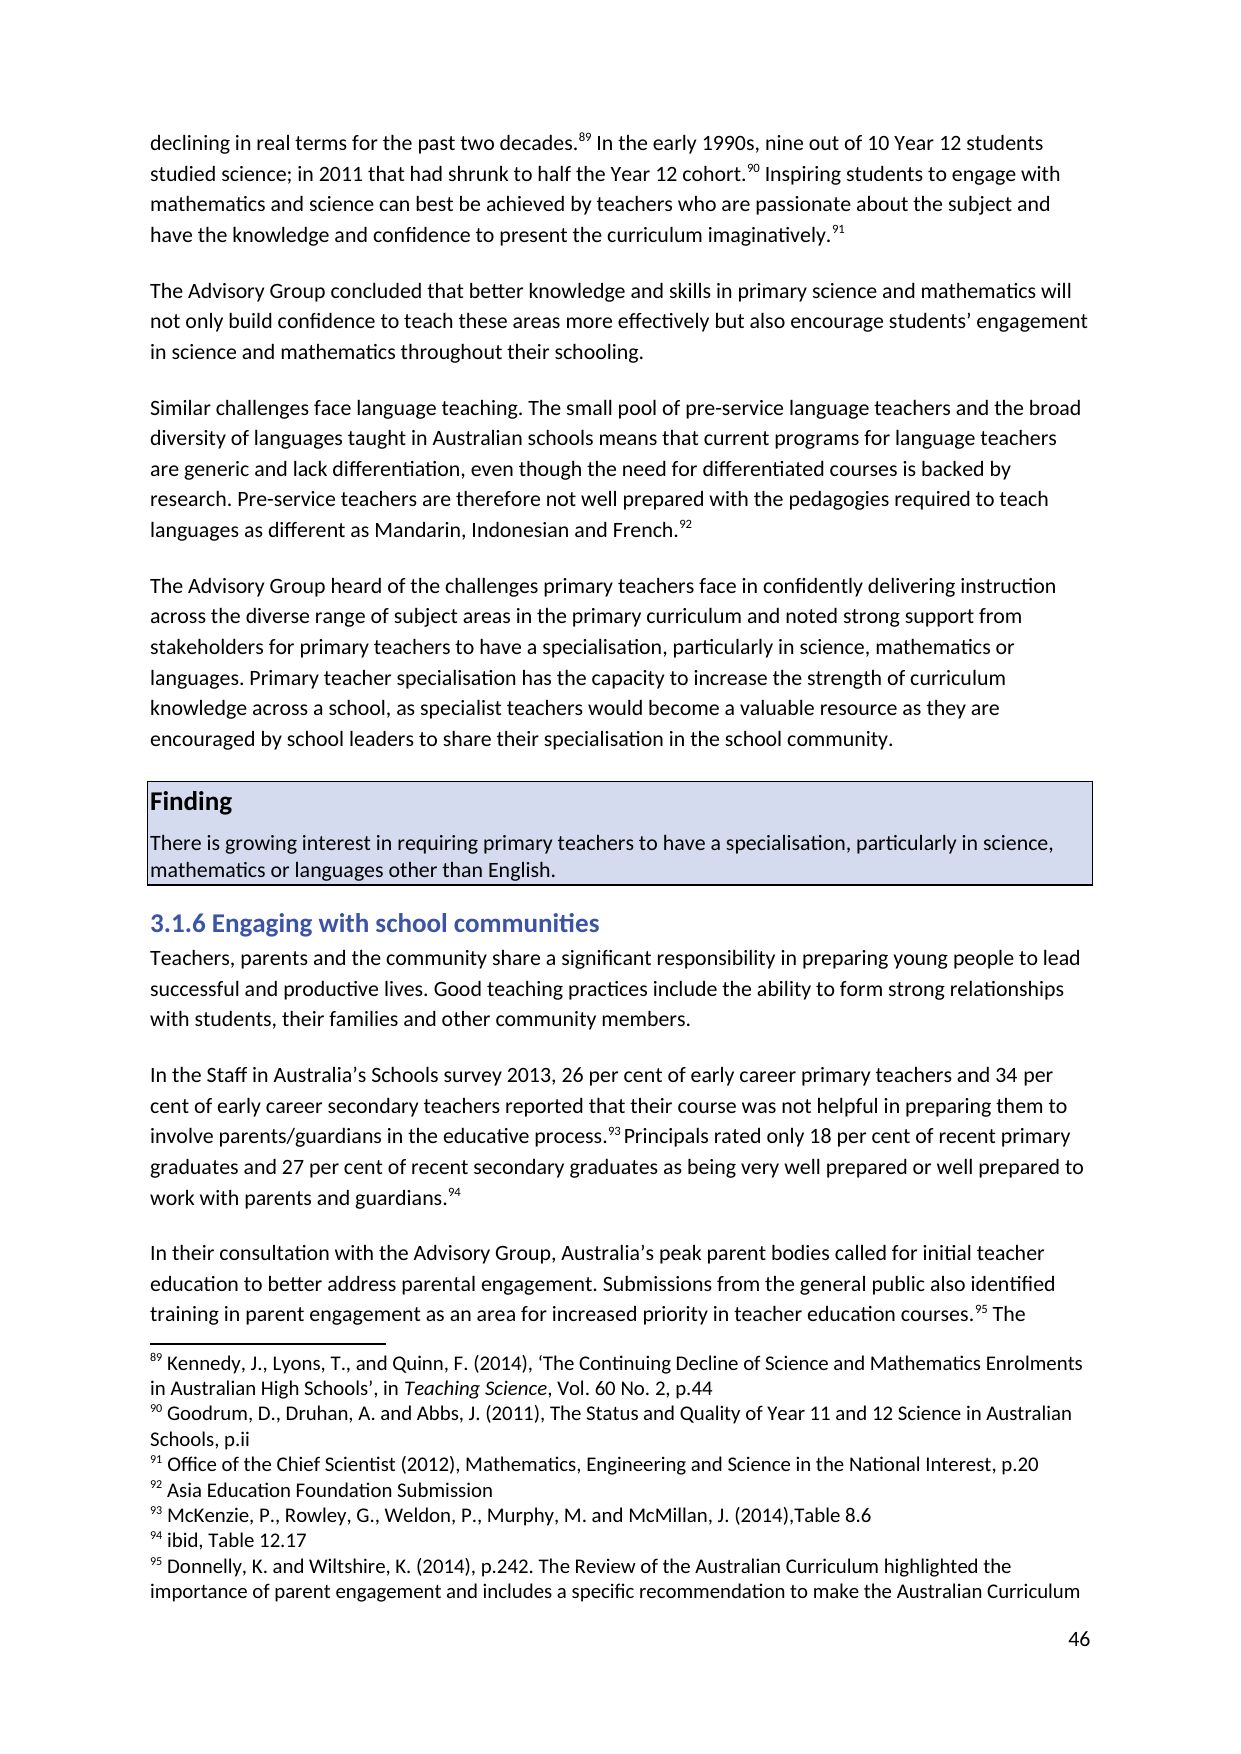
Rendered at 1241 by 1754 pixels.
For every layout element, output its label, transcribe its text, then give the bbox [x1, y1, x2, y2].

text Similar challenges face language teaching. The small pool of pre-service language teachers and the broad diversity of languages taught in Australian schools means that current programs for language teachers are generic and lack differentiation, even though the need for differentiated courses is backed by research. Pre-service teachers are therefore not well prepared with the pedagogies required to teach languages as different as Mandarin, Indonesian and French. [150, 394, 1090, 543]
text There is growing interest in requiring primary teachers to have a specialisation, particularly in science, mathematics or languages other than English. [148, 826, 1092, 884]
text In the Staff in Australia’s Schools survey 2013, 26 per cent of early career primary teachers and 34 per cent of early career secondary teachers reported that their course was not helpful in preparing them to involve parents/guardians in the educative process. Principals rated only 18 per cent of recent primary graduates and 27 per cent of recent secondary graduates as being very well prepared or well prepared to work with parents and guardians. [150, 1061, 1090, 1210]
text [150, 1239, 1090, 1327]
text Finding [148, 782, 1092, 817]
text The Advisory Group concluded that better knowledge and skills in primary science and mathematics will not only build confidence to teach these areas more effectively but also encourage students’ engagement in science and mathematics throughout their schooling. [150, 277, 1090, 365]
text The Advisory Group heard of the challenges primary teachers face in confidently delivering instruction across the diverse range of subject areas in the primary curriculum and noted strong support from stakeholders for primary teachers to have a specialisation, particularly in science, mathematics or languages. Primary teacher specialisation has the capacity to increase the strength of curriculum knowledge across a school, as specialist teachers would become a valuable resource as they are encouraged by school leaders to share their specialisation in the school community. [150, 572, 1090, 752]
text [150, 129, 1090, 248]
subtitle 3.1.6 Engaging with school communities [150, 906, 1090, 939]
text Teachers, parents and the community share a significant responsibility in preparing young people to lead successful and productive lives. Good teaching practices include the ability to form strong relationships with students, their families and other community members. [150, 944, 1090, 1032]
